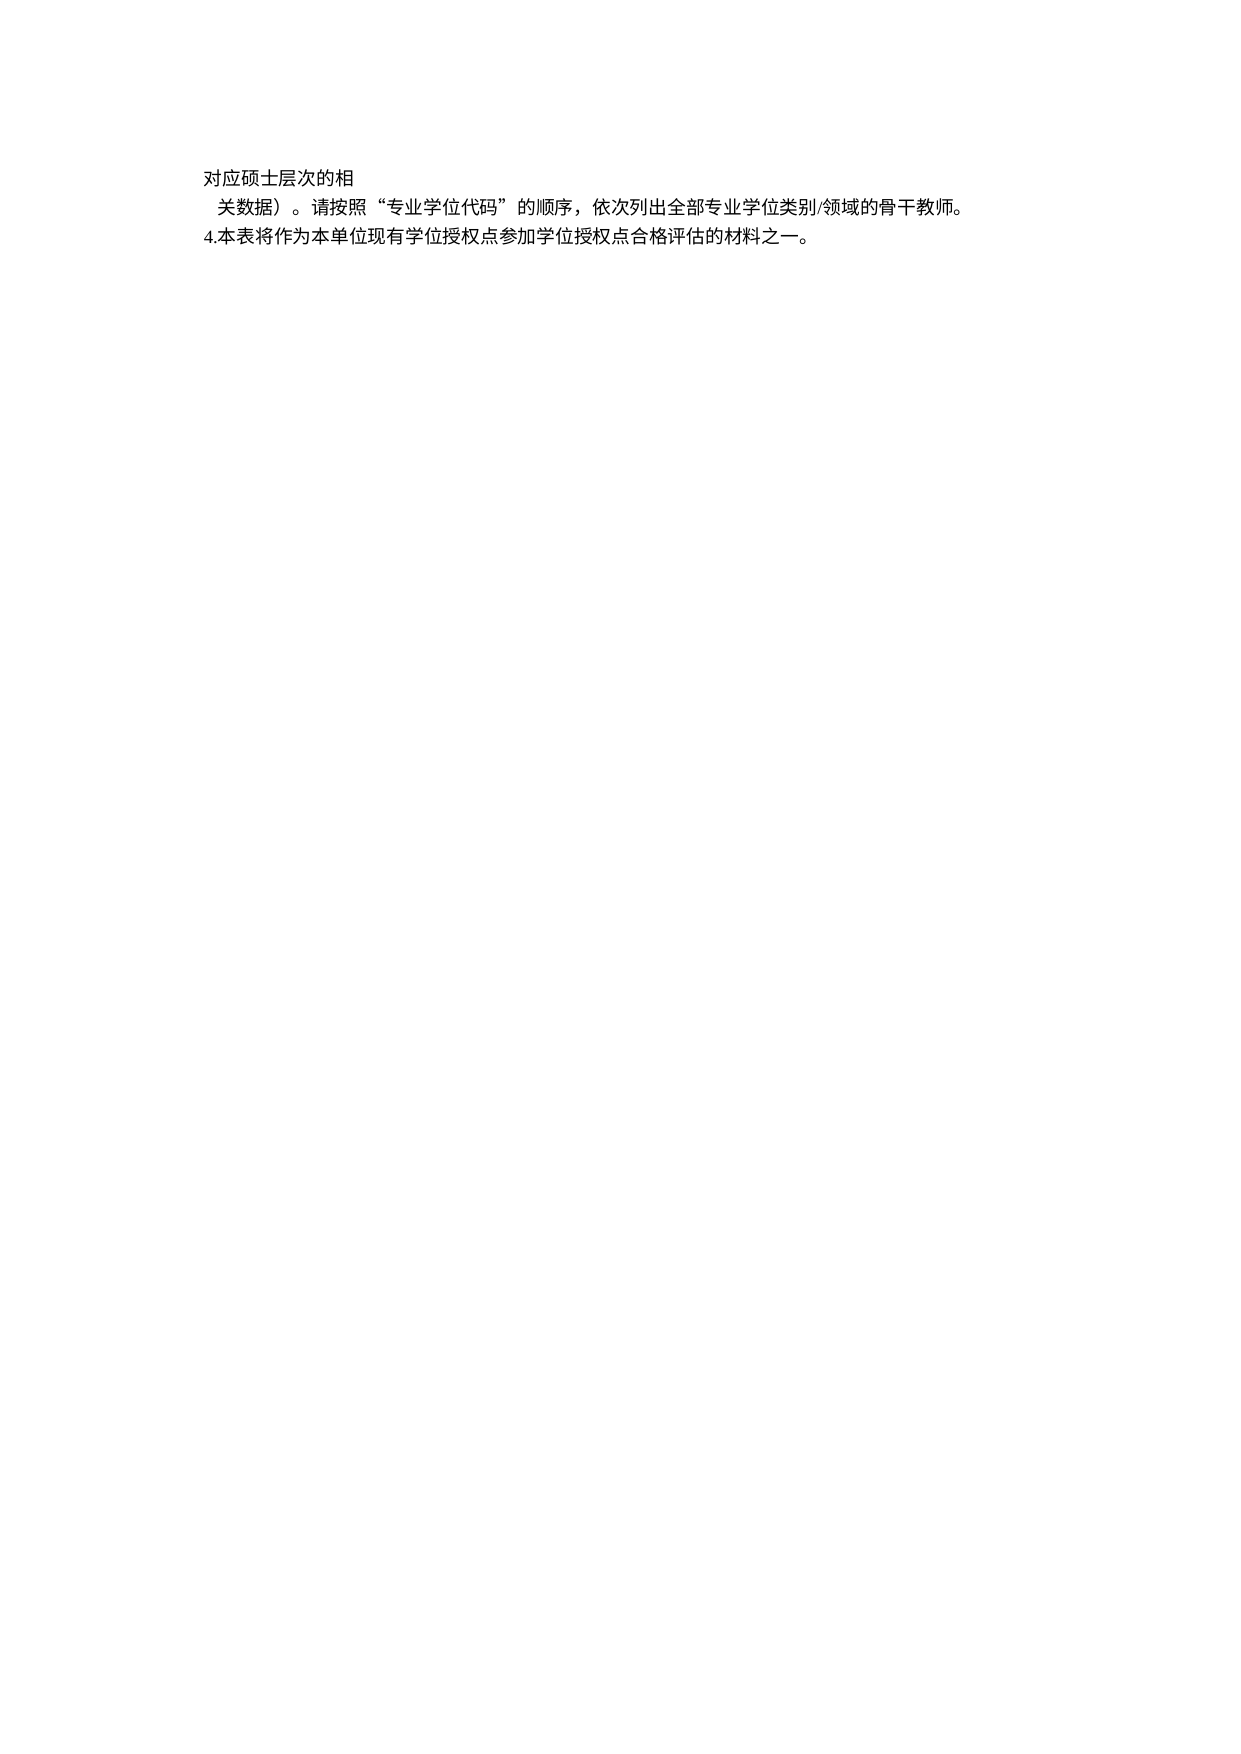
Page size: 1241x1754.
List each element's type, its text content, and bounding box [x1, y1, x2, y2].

text 关数据）。请按照“专业学位代码”的顺序，依次列出全部专业学位类别/领域的骨干教师。 [203, 191, 1053, 220]
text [203, 162, 1053, 191]
text 4.本表将作为本单位现有学位授权点参加学位授权点合格评估的材料之一。 [203, 220, 1053, 249]
